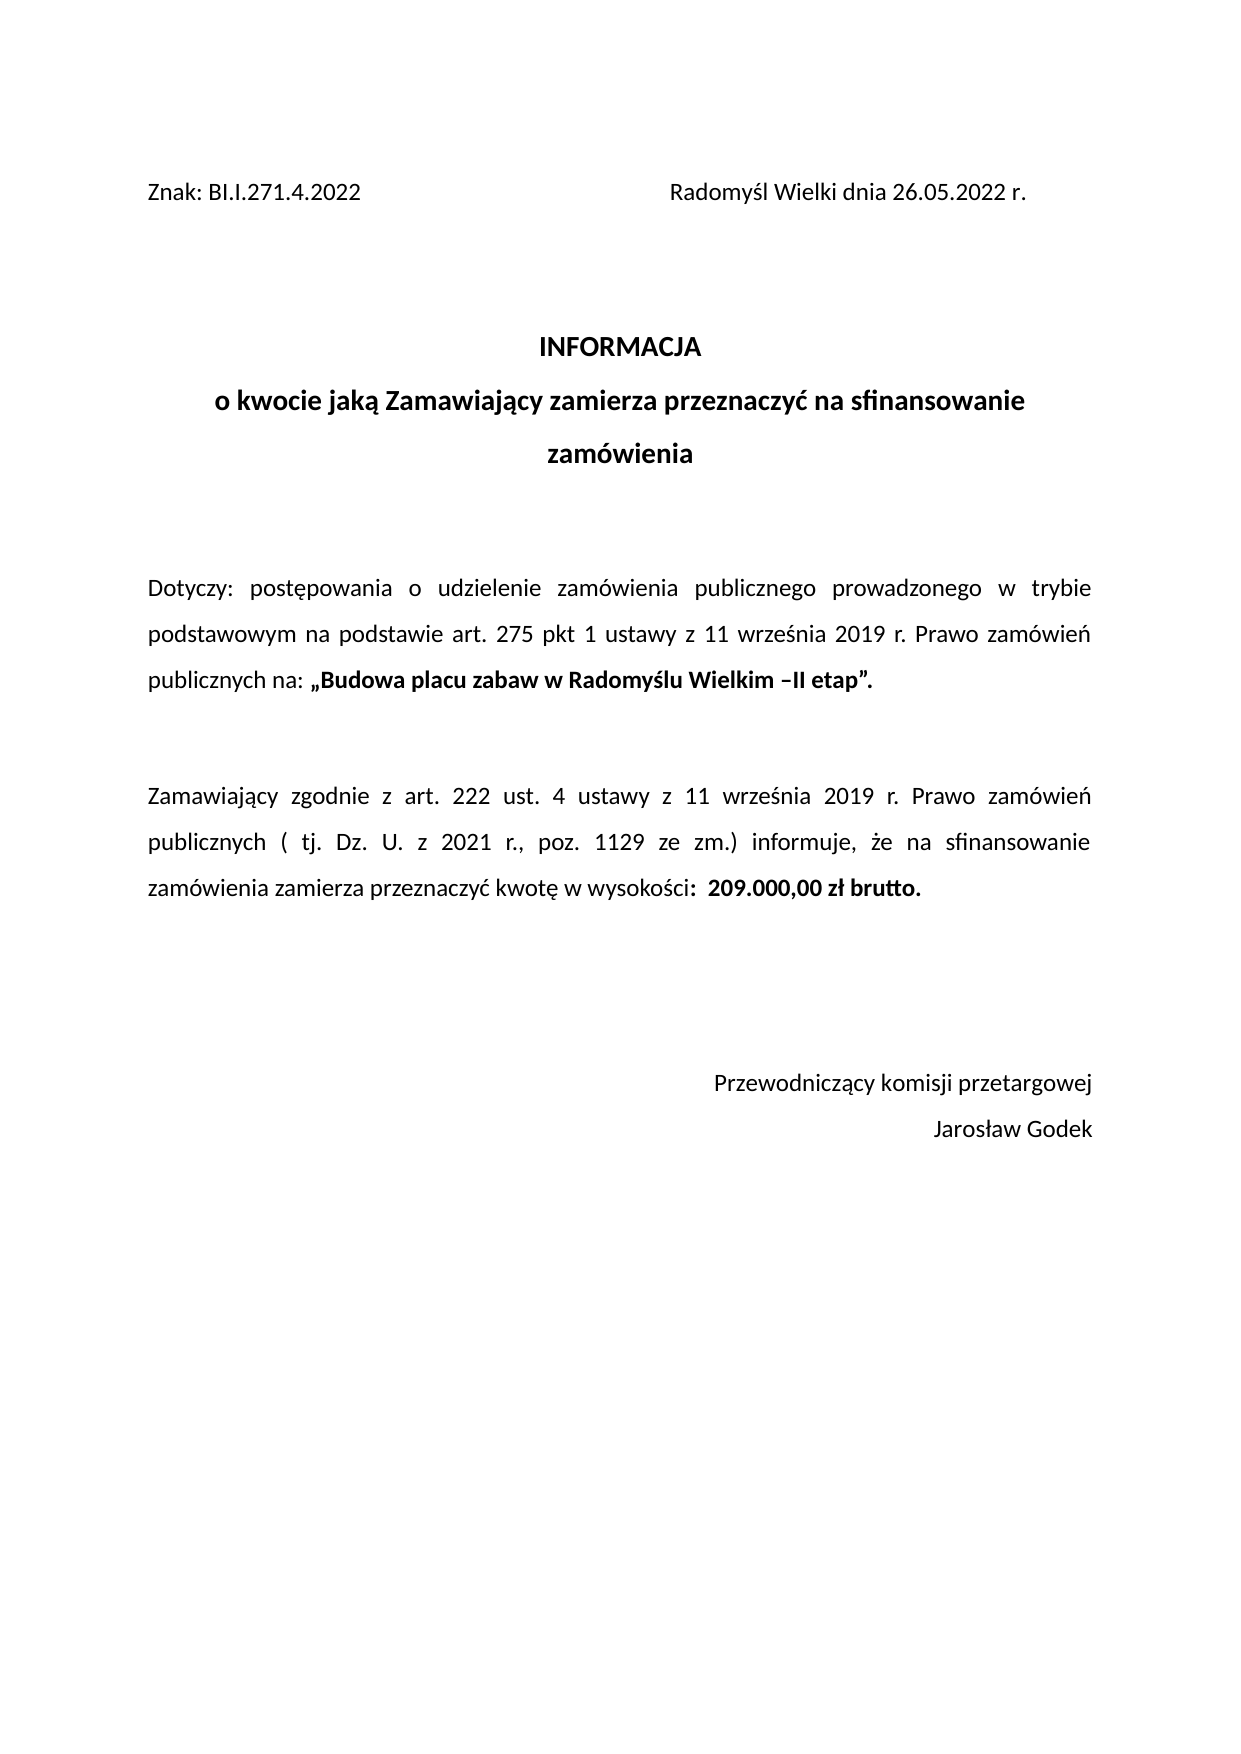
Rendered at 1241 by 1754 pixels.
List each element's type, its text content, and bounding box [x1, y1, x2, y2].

text Przewodniczący komisji przetargowej [148, 1067, 1093, 1098]
text Znak: BI.I.271.4.2022 Radomyśl Wielki dnia 26.05.2022 r. [148, 176, 1093, 206]
text Dotyczy: postępowania o udzielenie zamówienia publicznego prowadzonego w trybie podstawowym na podstawie art. 275 pkt 1 ustawy z 11 września 2019 r. Prawo zamówień publicznych na: „Budowa placu zabaw w Radomyślu Wielkim –II etap”. [148, 572, 1093, 694]
text INFORMACJA [148, 328, 1093, 364]
text Jarosław Godek [148, 1113, 1093, 1143]
text Zamawiający zgodnie z art. 222 ust. 4 ustawy z 11 września 2019 r. Prawo zamówień publicznych ( tj. Dz. U. z 2021 r., poz. 1129 ze zm.) informuje, że na sfinansowanie zamówienia zamierza przeznaczyć kwotę w wysokości: 209.000,00 zł brutto. [148, 780, 1093, 902]
text o kwocie jaką Zamawiający zamierza przeznaczyć na sfinansowanie zamówienia [148, 382, 1093, 471]
